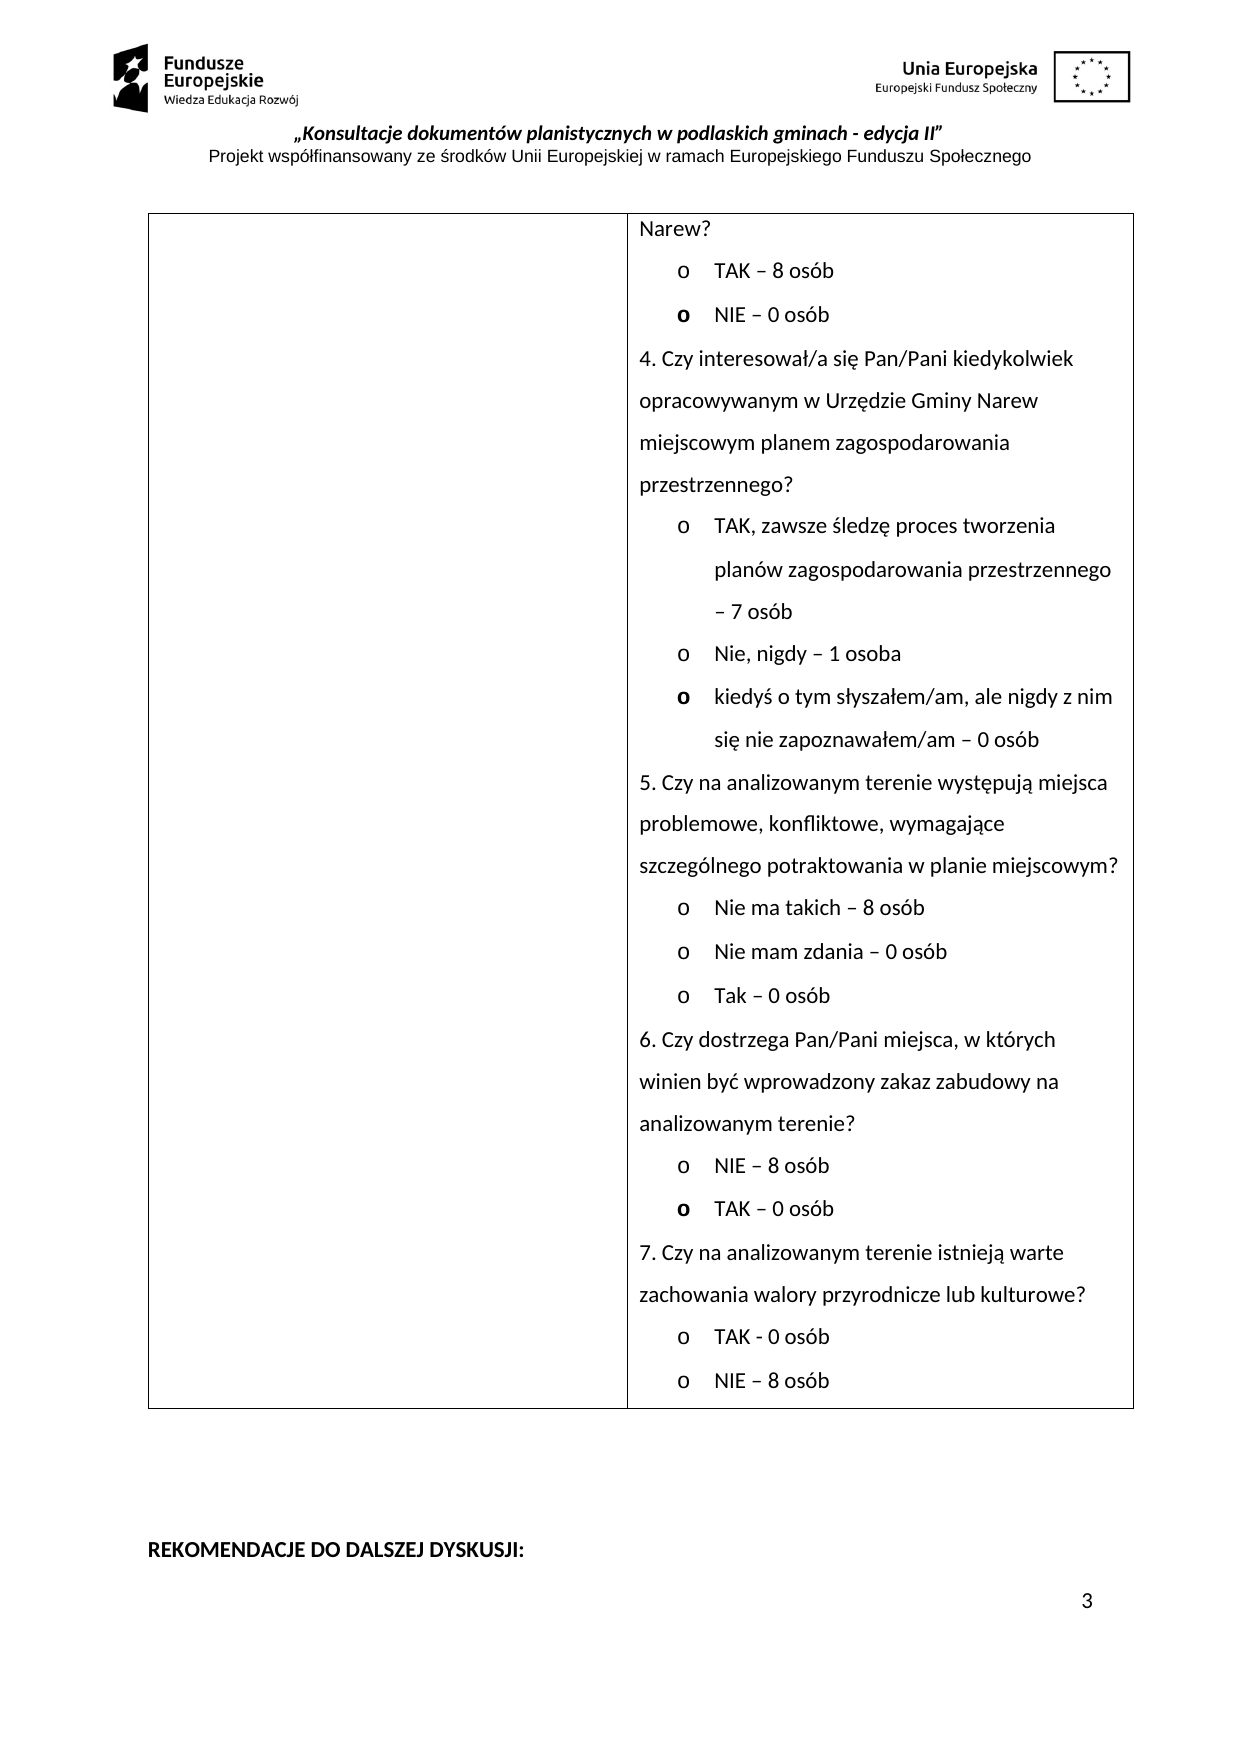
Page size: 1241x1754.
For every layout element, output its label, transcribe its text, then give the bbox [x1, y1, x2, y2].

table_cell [149, 214, 627, 1408]
text REKOMENDACJE DO DALSZEJ DYSKUSJI: [148, 1535, 1093, 1563]
picture [96, 26, 314, 130]
picture [859, 34, 1147, 119]
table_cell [628, 214, 1133, 1408]
